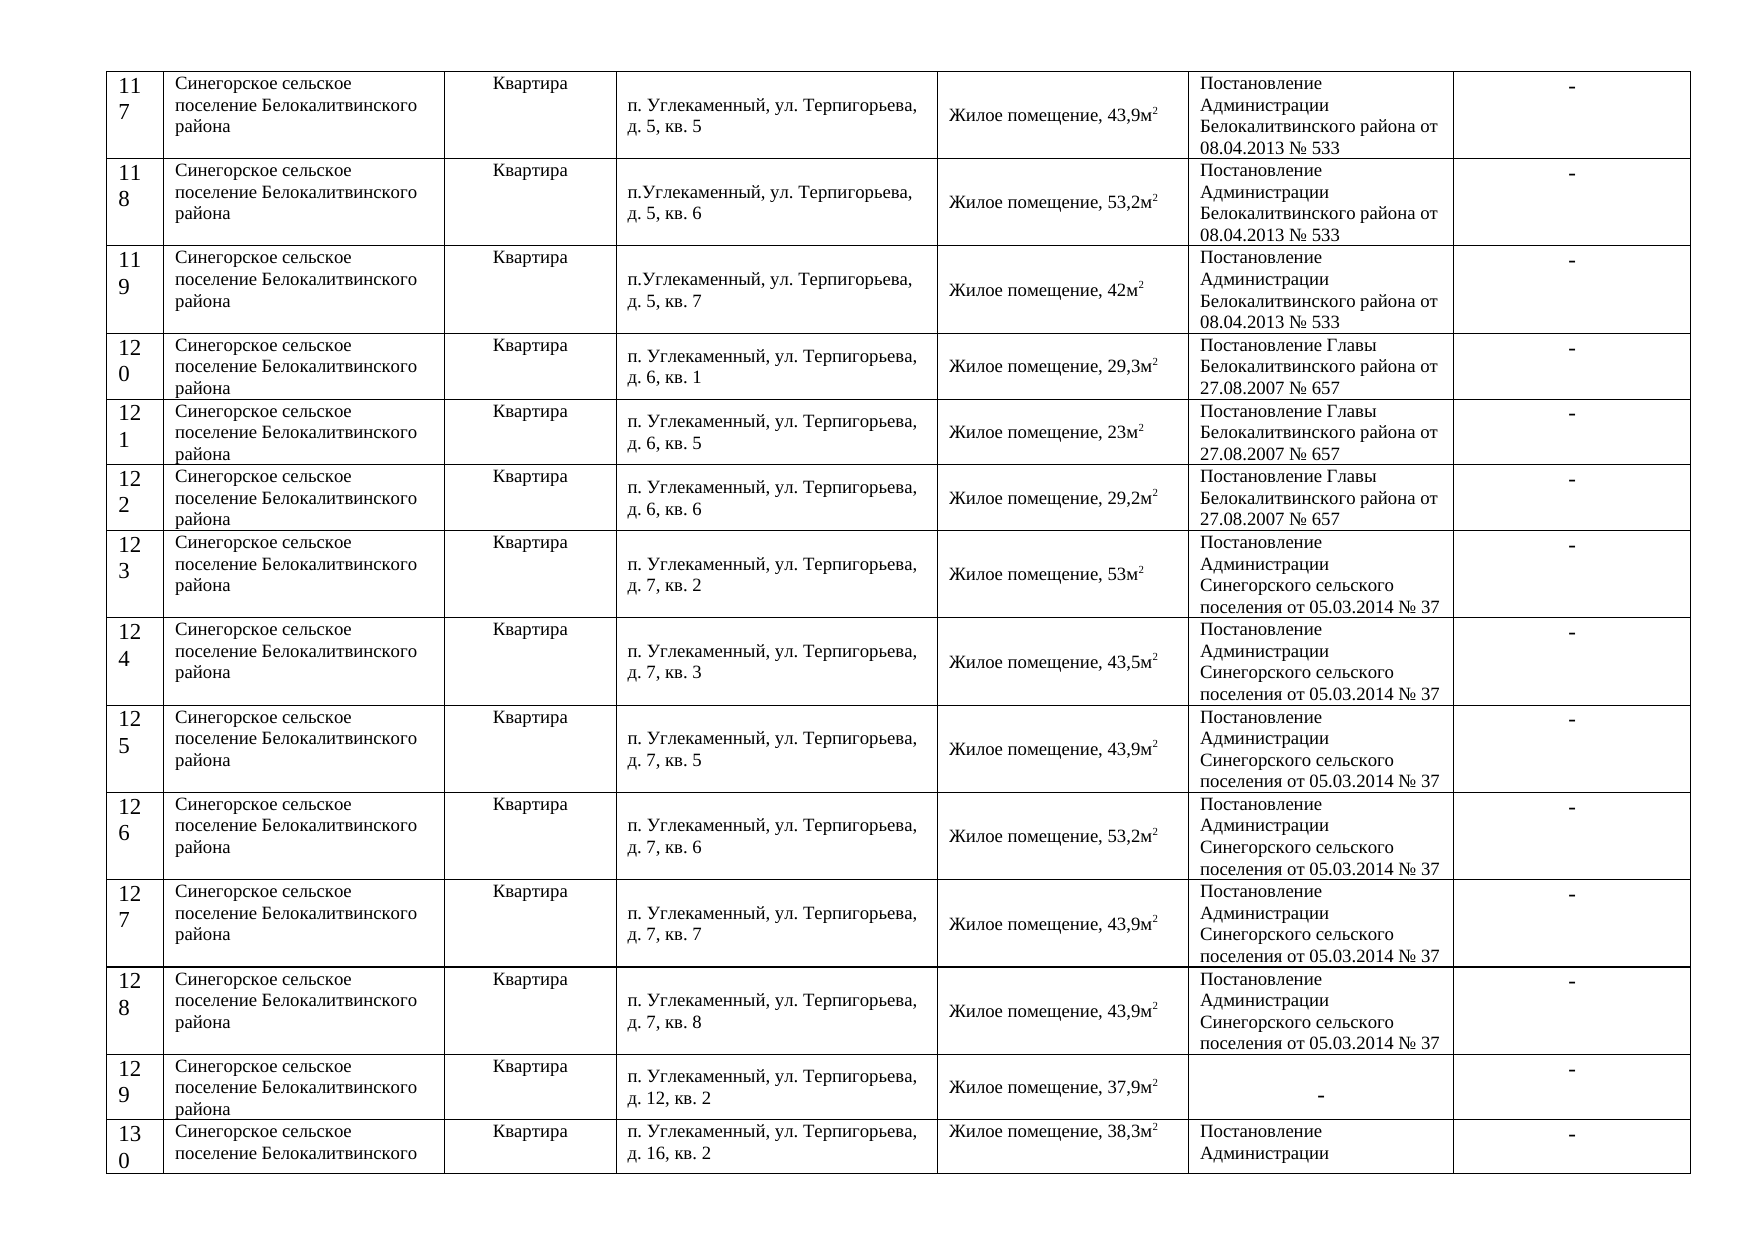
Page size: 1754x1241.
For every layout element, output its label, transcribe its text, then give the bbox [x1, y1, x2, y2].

table_cell Квартира [445, 793, 616, 879]
table_cell Синегорское сельское поселение Белокалитвинского района [164, 880, 444, 966]
table_cell п. Углекаменный, ул. Терпигорьева, д. 6, кв. 5 [617, 400, 937, 464]
table_cell - [1454, 72, 1690, 158]
table_cell - [1454, 531, 1690, 617]
table_cell Синегорское сельское поселение Белокалитвинского района [164, 706, 444, 792]
table_cell Квартира [445, 880, 616, 966]
table_cell Квартира [445, 465, 616, 530]
table_cell 129 [107, 1055, 163, 1119]
table_cell 123 [107, 531, 163, 617]
table_cell - [1454, 968, 1690, 1054]
table_cell Жилое помещение, 53м2 [938, 531, 1188, 617]
table_cell п. Углекаменный, ул. Терпигорьева, д. 7, кв. 2 [617, 531, 937, 617]
table_cell Синегорское сельское поселение Белокалитвинского района [164, 334, 444, 398]
table_cell Постановление Администрации Белокалитвинского района от 08.04.2013 № 533 [1189, 246, 1453, 333]
table_cell - [1454, 880, 1690, 966]
table_cell Квартира [445, 159, 616, 245]
table_cell 125 [107, 706, 163, 792]
table_cell Жилое помещение, 42м2 [938, 246, 1188, 333]
table_cell 118 [107, 159, 163, 245]
table_cell - [1454, 246, 1690, 333]
table_cell 119 [107, 246, 163, 333]
table_cell Квартира [445, 400, 616, 464]
table_cell Квартира [445, 531, 616, 617]
table_cell п. Углекаменный, ул. Терпигорьева, д. 6, кв. 6 [617, 465, 937, 530]
table_cell п. Углекаменный, ул. Терпигорьева, д. 6, кв. 1 [617, 334, 937, 398]
table_cell Квартира [445, 246, 616, 333]
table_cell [938, 1120, 1188, 1173]
table_cell 121 [107, 400, 163, 464]
table_cell Жилое помещение, 43,9м2 [938, 968, 1188, 1054]
table_cell Синегорское сельское поселение Белокалитвинского района [164, 1055, 444, 1119]
table_cell - [1454, 159, 1690, 245]
table_cell Постановление Администрации Синегорского сельского поселения от 05.03.2014 № 37 [1189, 706, 1453, 792]
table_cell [164, 72, 444, 158]
table_cell Постановление Администрации Синегорского сельского поселения от 05.03.2014 № 37 [1189, 880, 1453, 966]
table_cell Квартира [445, 706, 616, 792]
table_cell Жилое помещение, 53,2м2 [938, 159, 1188, 245]
table_cell Квартира [445, 618, 616, 704]
table_cell п. Углекаменный, ул. Терпигорьева, д. 7, кв. 8 [617, 968, 937, 1054]
table_cell Синегорское сельское поселение Белокалитвинского района [164, 793, 444, 879]
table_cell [1189, 1120, 1453, 1173]
table_cell Синегорское сельское поселение Белокалитвинского района [164, 246, 444, 333]
table_cell - [1454, 618, 1690, 704]
table_cell - [1454, 793, 1690, 879]
table_cell Квартира [445, 334, 616, 398]
table_cell Постановление Администрации Белокалитвинского района от 08.04.2013 № 533 [1189, 159, 1453, 245]
table_cell п. Углекаменный, ул. Терпигорьева, д. 7, кв. 6 [617, 793, 937, 879]
table_cell Синегорское сельское поселение Белокалитвинского района [164, 400, 444, 464]
table_cell - [1454, 400, 1690, 464]
table_cell Жилое помещение, 43,9м2 [938, 72, 1188, 158]
table_cell Жилое помещение, 53,2м2 [938, 793, 1188, 879]
table_cell Постановление Администрации Синегорского сельского поселения от 05.03.2014 № 37 [1189, 793, 1453, 879]
table_cell 126 [107, 793, 163, 879]
table_cell Синегорское сельское поселение Белокалитвинского района [164, 465, 444, 530]
table_cell Жилое помещение, 43,5м2 [938, 618, 1188, 704]
table_cell п. Углекаменный, ул. Терпигорьева, д. 7, кв. 5 [617, 706, 937, 792]
table_cell Синегорское сельское поселение Белокалитвинского района [164, 531, 444, 617]
table_cell п. Углекаменный, ул. Терпигорьева, д. 12, кв. 2 [617, 1055, 937, 1119]
table_cell Квартира [445, 968, 616, 1054]
table_cell - [1454, 465, 1690, 530]
table_cell Постановление Администрации Синегорского сельского поселения от 05.03.2014 № 37 [1189, 531, 1453, 617]
table_cell 122 [107, 465, 163, 530]
table_cell Жилое помещение, 23м2 [938, 400, 1188, 464]
table_cell п.Углекаменный, ул. Терпигорьева, д. 5, кв. 7 [617, 246, 937, 333]
table_cell 117 [107, 72, 163, 158]
table_cell Синегорское сельское поселение Белокалитвинского района [164, 618, 444, 704]
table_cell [1189, 72, 1453, 158]
table_cell - [1454, 334, 1690, 398]
table_cell 130 [107, 1120, 163, 1173]
table_cell - [1454, 706, 1690, 792]
table_cell Синегорское сельское поселение Белокалитвинского района [164, 968, 444, 1054]
table_cell Жилое помещение, 29,3м2 [938, 334, 1188, 398]
table_cell Жилое помещение, 43,9м2 [938, 706, 1188, 792]
table_cell - [1454, 1055, 1690, 1119]
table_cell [164, 1120, 444, 1173]
table_cell п. Углекаменный, ул. Терпигорьева, д. 7, кв. 7 [617, 880, 937, 966]
table_cell Жилое помещение, 37,9м2 [938, 1055, 1188, 1119]
table_cell п.Углекаменный, ул. Терпигорьева, д. 5, кв. 6 [617, 159, 937, 245]
table_cell - [1454, 1120, 1690, 1173]
table_cell Жилое помещение, 43,9м2 [938, 880, 1188, 966]
table_cell 124 [107, 618, 163, 704]
table_cell Квартира [445, 72, 616, 158]
table_cell Жилое помещение, 29,2м2 [938, 465, 1188, 530]
table_cell Квартира [445, 1055, 616, 1119]
table_cell - [1189, 1055, 1453, 1119]
table_cell п. Углекаменный, ул. Терпигорьева, д. 7, кв. 3 [617, 618, 937, 704]
table_cell Постановление Администрации Синегорского сельского поселения от 05.03.2014 № 37 [1189, 968, 1453, 1054]
table_cell Постановление Администрации Синегорского сельского поселения от 05.03.2014 № 37 [1189, 618, 1453, 704]
table_cell Квартира [445, 1120, 616, 1173]
table_cell 127 [107, 880, 163, 966]
table_cell Синегорское сельское поселение Белокалитвинского района [164, 159, 444, 245]
table_cell Постановление Главы Белокалитвинского района от 27.08.2007 № 657 [1189, 334, 1453, 398]
table_cell Постановление Главы Белокалитвинского района от 27.08.2007 № 657 [1189, 400, 1453, 464]
table_cell п. Углекаменный, ул. Терпигорьева, д. 5, кв. 5 [617, 72, 937, 158]
table_cell 120 [107, 334, 163, 398]
table_cell Постановление Главы Белокалитвинского района от 27.08.2007 № 657 [1189, 465, 1453, 530]
table_cell 128 [107, 968, 163, 1054]
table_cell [617, 1120, 937, 1173]
